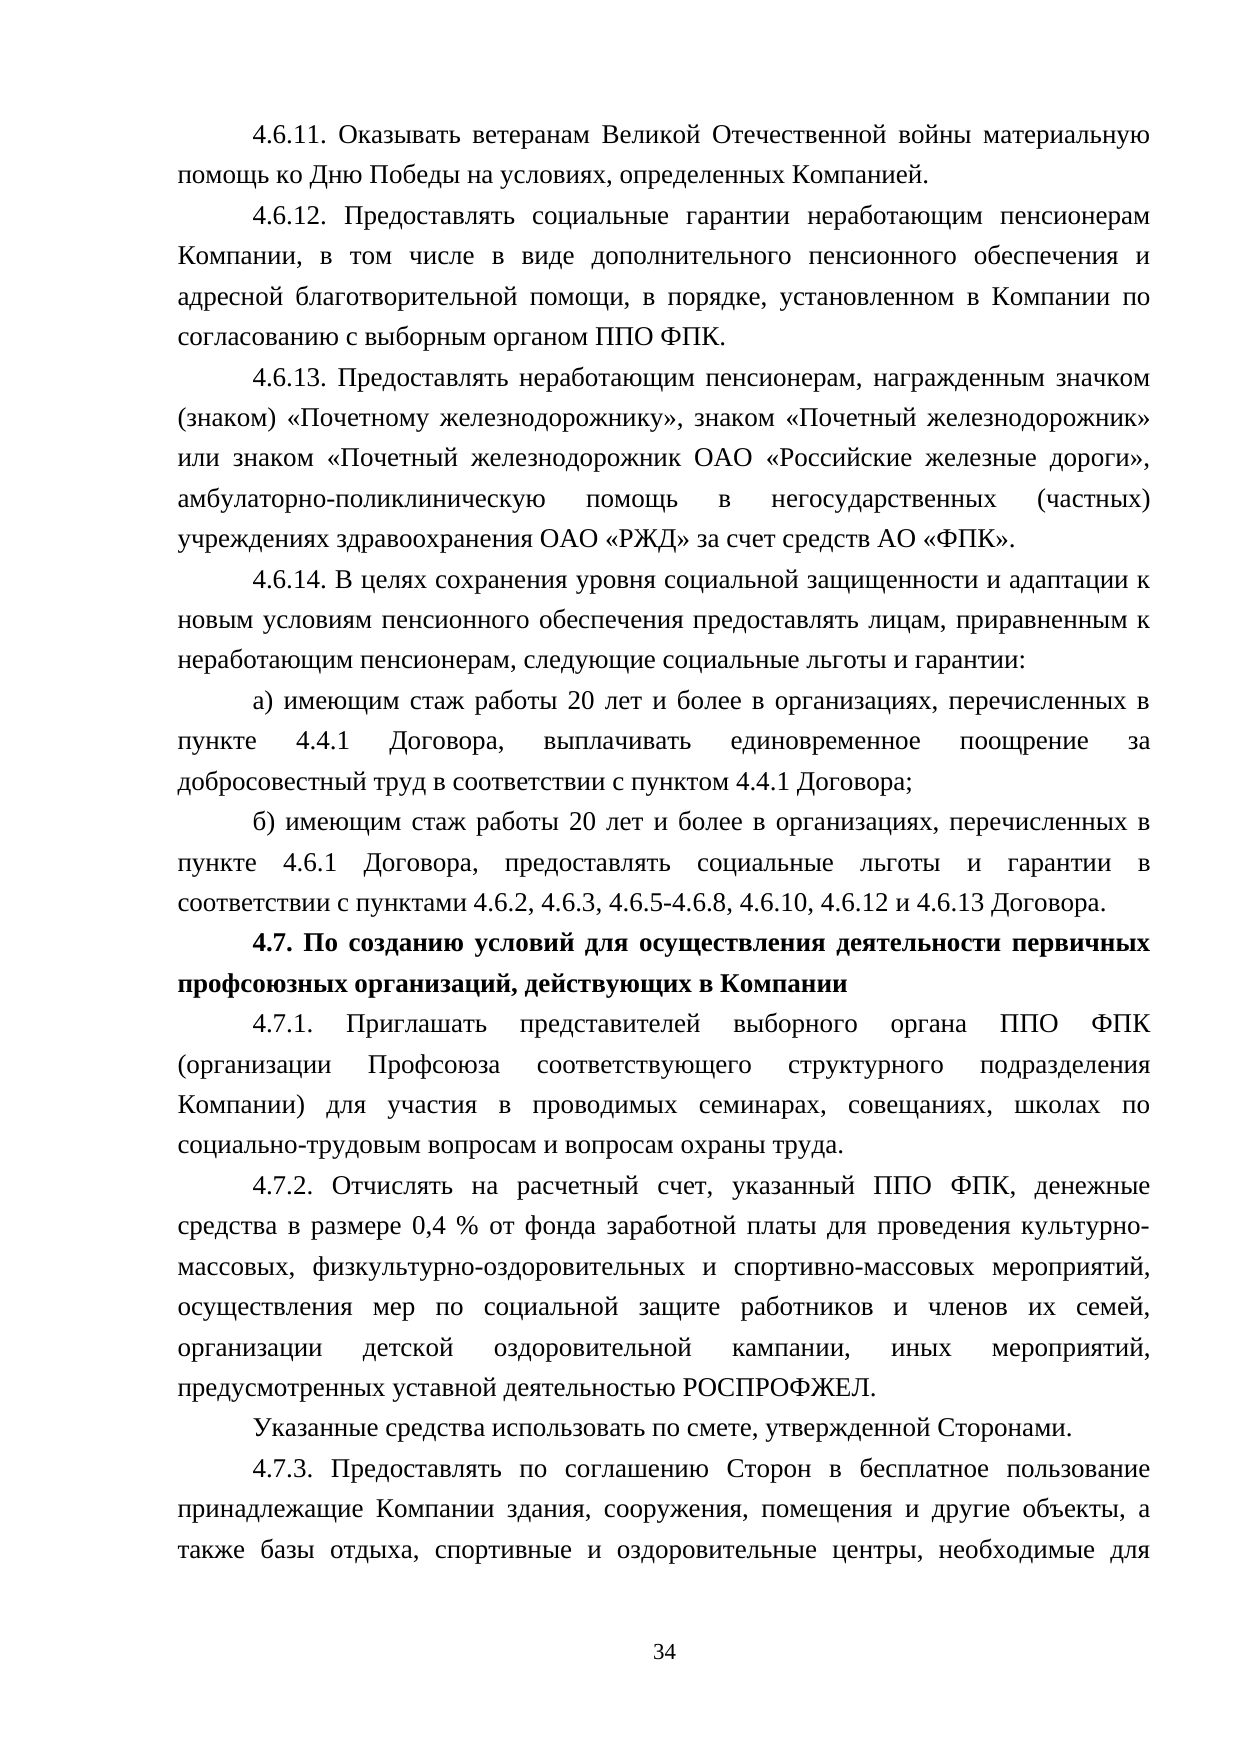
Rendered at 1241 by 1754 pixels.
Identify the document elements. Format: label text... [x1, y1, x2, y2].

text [177, 1452, 1152, 1564]
text 4.7.1. Приглашать представителей выборного органа ППО ФПК (организации Профсоюза соответствующего структурного подразделения Компании) для участия в проводимых семинарах, совещаниях, школах по социально-трудовым вопросам и вопросам охраны труда. [177, 1007, 1152, 1160]
text 4.7. По созданию условий для осуществления деятельности первичных профсоюзных организаций, действующих в Компании [177, 926, 1152, 998]
text Указанные средства использовать по смете, утвержденной Сторонами. [177, 1411, 1152, 1443]
text 4.6.11. Оказывать ветеранам Великой Отечественной войны материальную помощь ко Дню Победы на условиях, определенных Компанией. [177, 118, 1152, 190]
text а) имеющим стаж работы 20 лет и более в организациях, перечисленных в пункте 4.4.1 Договора, выплачивать единовременное поощрение за добросовестный труд в соответствии с пунктом 4.4.1 Договора; [177, 684, 1152, 796]
text 4.6.12. Предоставлять социальные гарантии неработающим пенсионерам Компании, в том числе в виде дополнительного пенсионного обеспечения и адресной благотворительной помощи, в порядке, установленном в Компании по согласованию с выборным органом ППО ФПК. [177, 199, 1152, 351]
text 4.7.2. Отчислять на расчетный счет, указанный ППО ФПК, денежные средства в размере 0,4 % от фонда заработной платы для проведения культурно-массовых, физкультурно-оздоровительных и спортивно-массовых мероприятий, осуществления мер по социальной защите работников и членов их семей, организации детской оздоровительной кампании, иных мероприятий, предусмотренных уставной деятельностью РОСПРОФЖЕЛ. [177, 1169, 1152, 1402]
text 4.6.13. Предоставлять неработающим пенсионерам, награжденным значком (знаком) «Почетному железнодорожнику», знаком «Почетный железнодорожник» или знаком «Почетный железнодорожник ОАО «Российские железные дороги», амбулаторно-поликлиническую помощь в негосударственных (частных) учреждениях здравоохранения ОАО «РЖД» за счет средств АО «ФПК». [177, 361, 1152, 553]
text б) имеющим стаж работы 20 лет и более в организациях, перечисленных в пункте 4.6.1 Договора, предоставлять социальные льготы и гарантии в соответствии с пунктами 4.6.2, 4.6.3, 4.6.5-4.6.8, 4.6.10, 4.6.12 и 4.6.13 Договора. [177, 805, 1152, 917]
text 4.6.14. В целях сохранения уровня социальной защищенности и адаптации к новым условиям пенсионного обеспечения предоставлять лицам, приравненным к неработающим пенсионерам, следующие социальные льготы и гарантии: [177, 563, 1152, 675]
